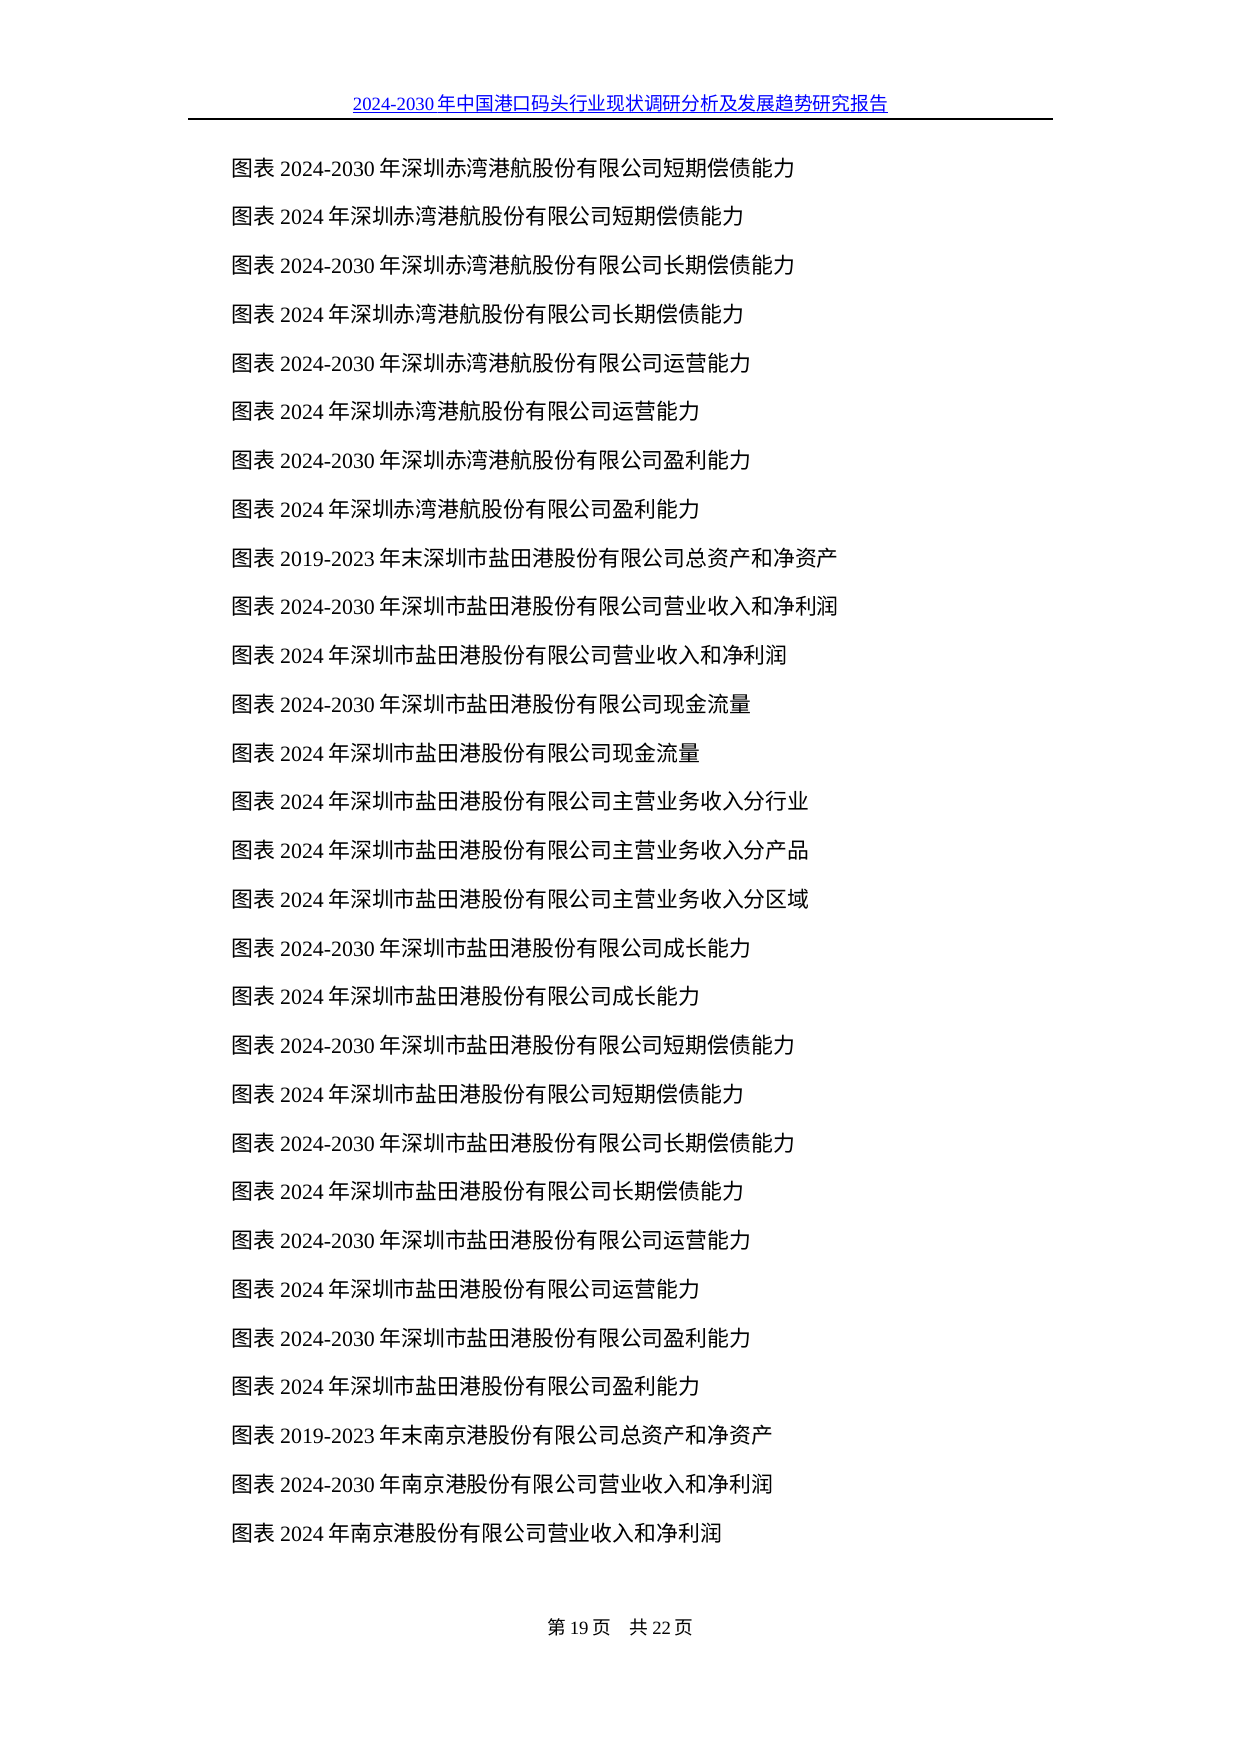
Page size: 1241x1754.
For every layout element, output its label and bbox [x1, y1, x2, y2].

text [187, 150, 1053, 1548]
